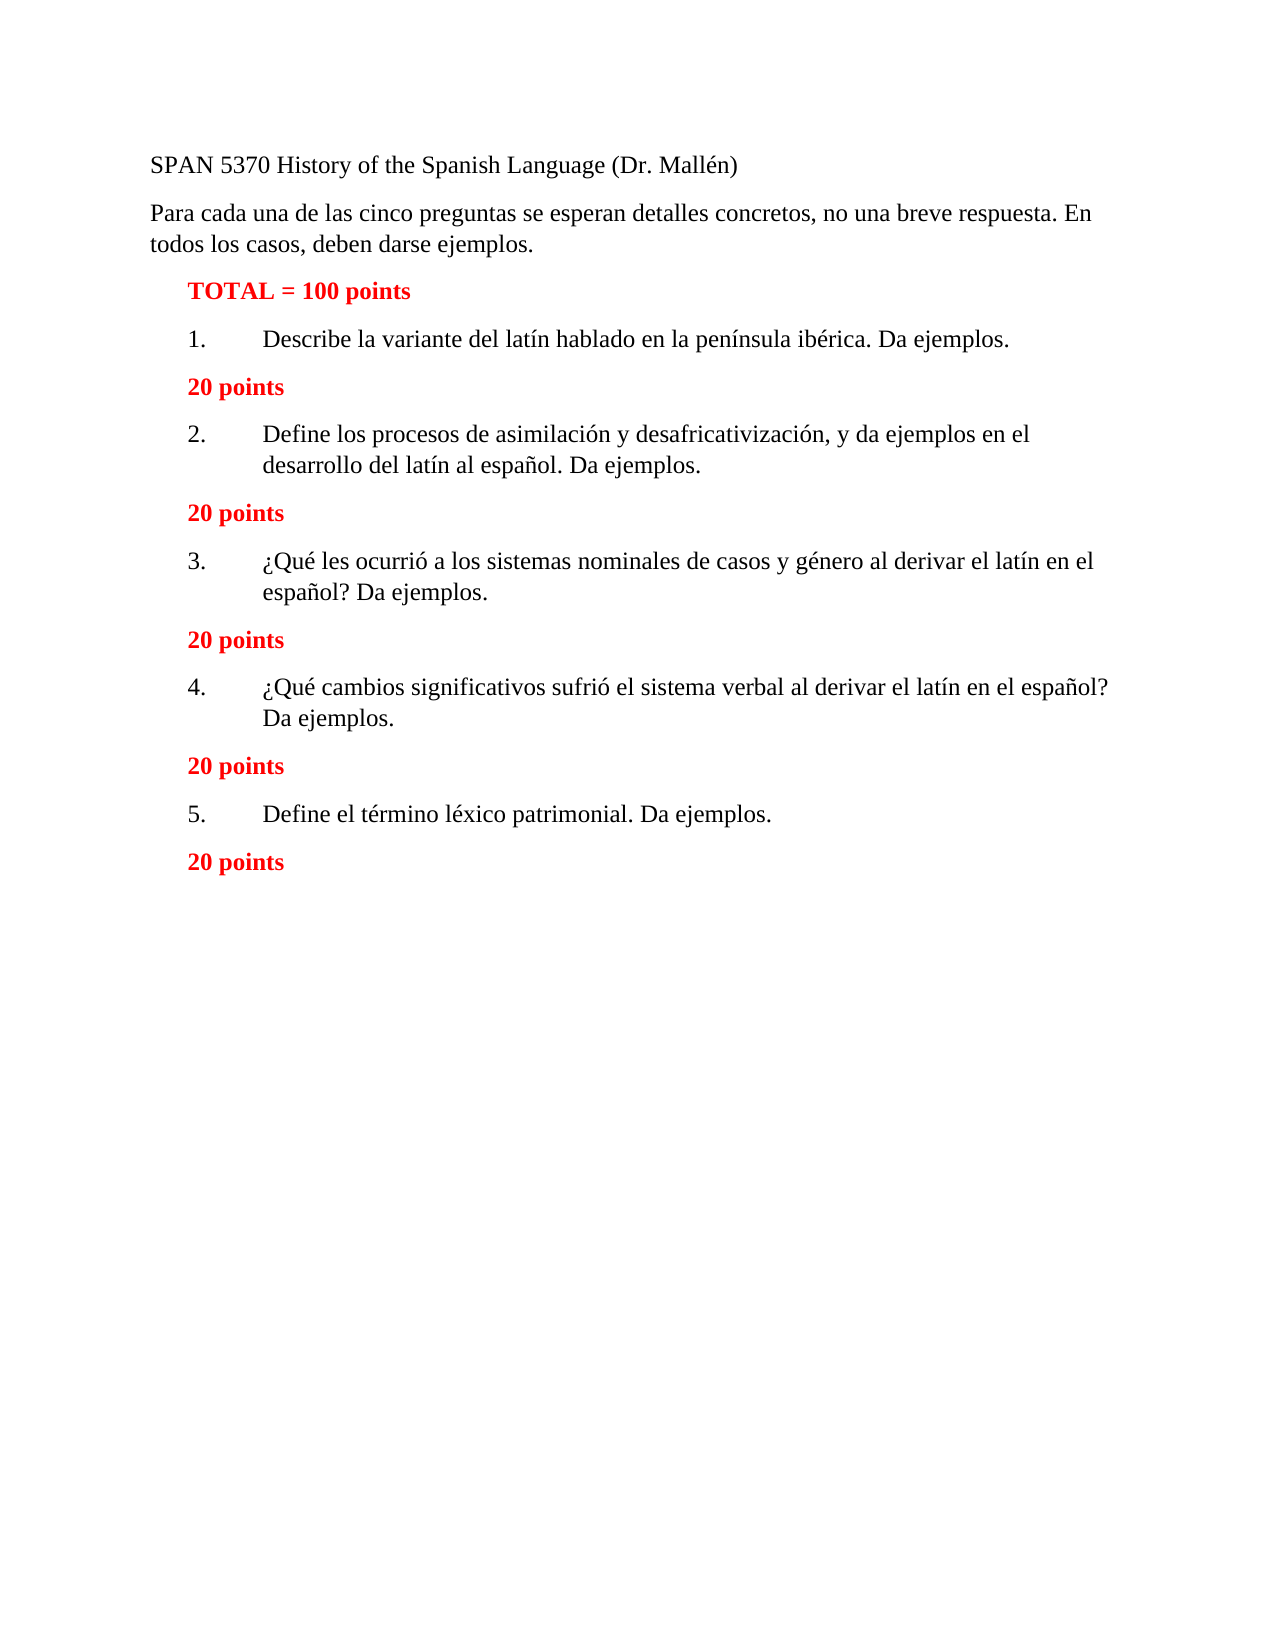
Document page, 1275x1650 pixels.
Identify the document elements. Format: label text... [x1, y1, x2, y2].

list Define los procesos de asimilación y desafricativización, y da ejemplos en el desarrollo del latín al español. Da ejemplos. [187, 419, 1125, 479]
text SPAN 5370 History of the Spanish Language (Dr. Mallén) [150, 150, 1125, 179]
list ¿Qué cambios significativos sufrió el sistema verbal al derivar el latín en el español? Da ejemplos. [187, 672, 1125, 732]
list ¿Qué les ocurrió a los sistemas nominales de casos y género al derivar el latín en el español? Da ejemplos. [187, 546, 1125, 606]
text Para cada una de las cinco preguntas se esperan detalles concretos, no una breve respuesta. En todos los casos, deben darse ejemplos. [150, 198, 1125, 257]
text 20 points [187, 751, 1125, 780]
text TOTAL = 100 points [187, 276, 1125, 305]
text 20 points [187, 372, 1125, 401]
text 20 points [187, 498, 1125, 527]
text 20 points [187, 847, 1125, 875]
list Describe la variante del latín hablado en la península ibérica. Da ejemplos. [187, 324, 1125, 353]
text 20 points [187, 625, 1125, 653]
list Define el término léxico patrimonial. Da ejemplos. [187, 799, 1125, 828]
